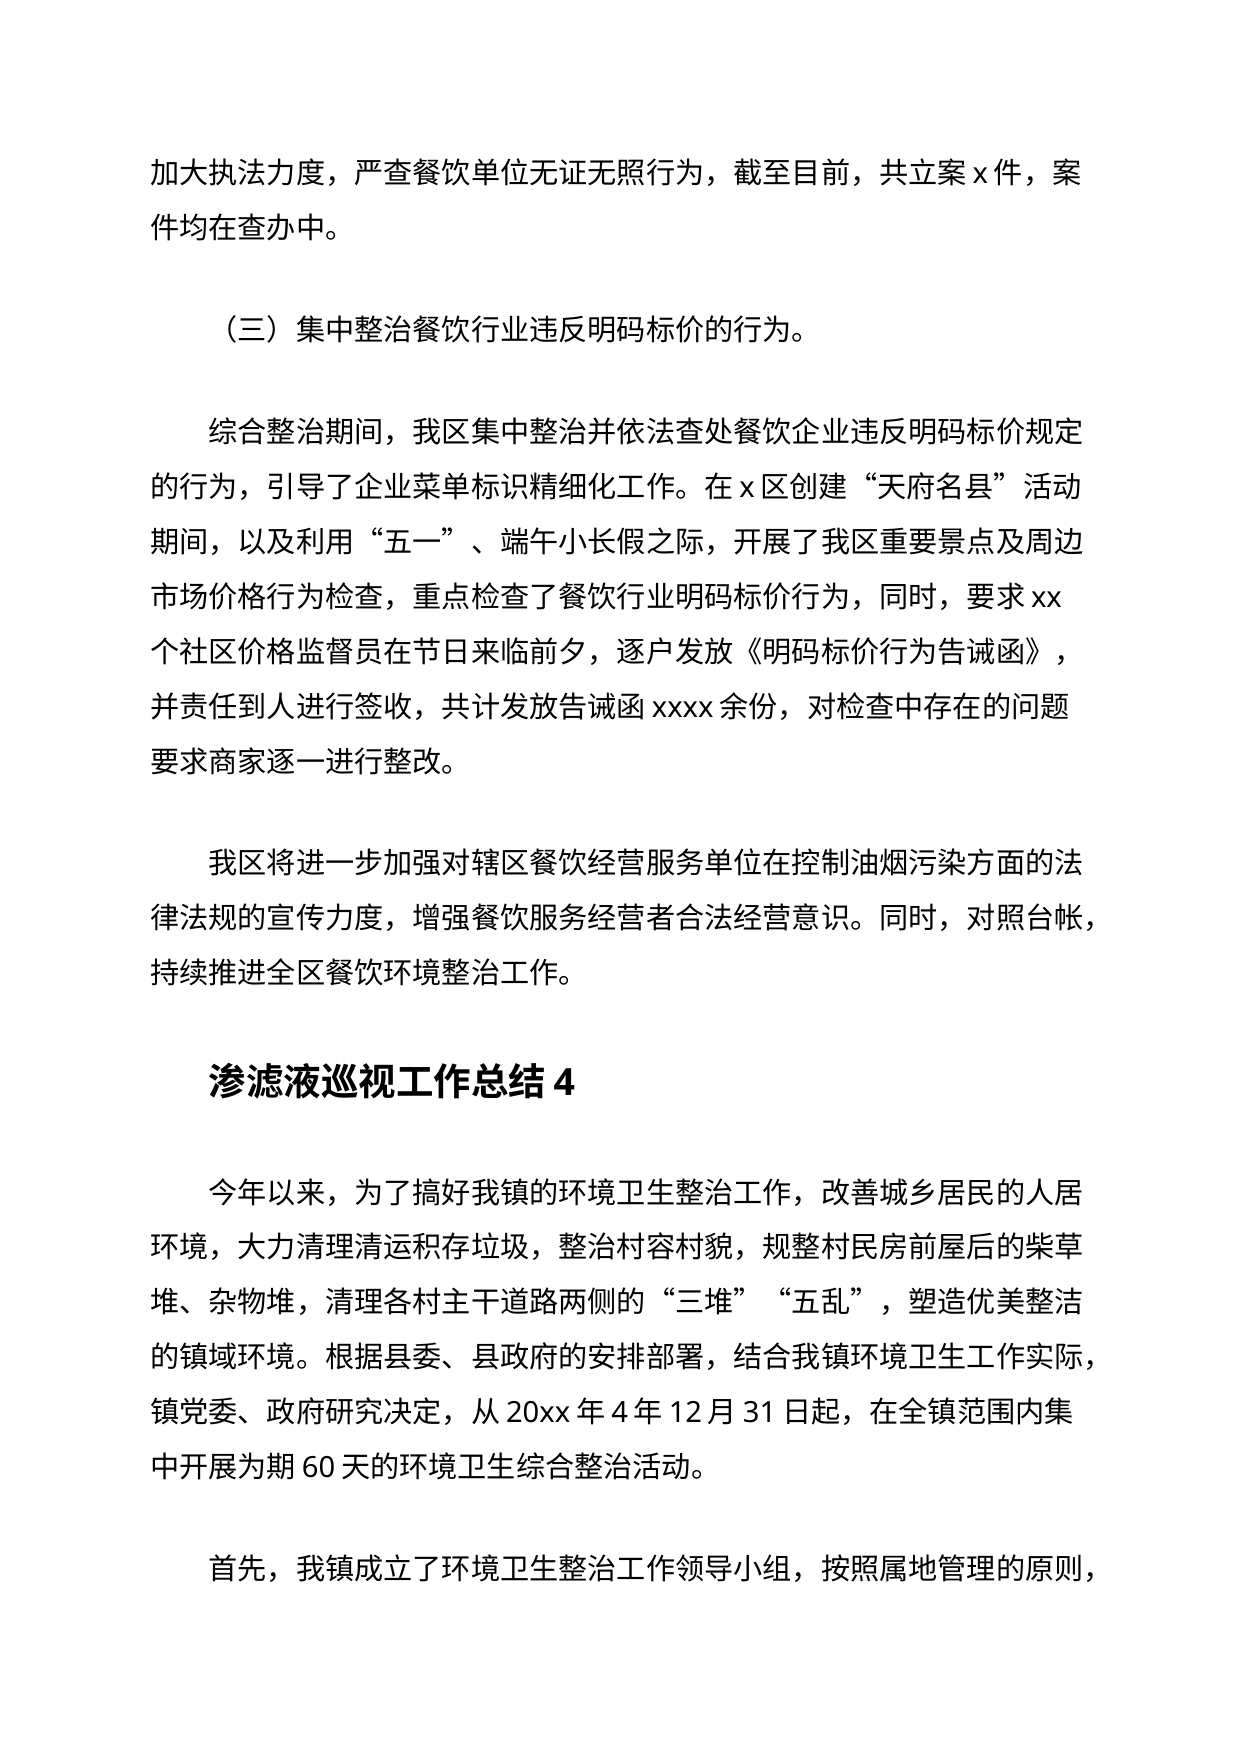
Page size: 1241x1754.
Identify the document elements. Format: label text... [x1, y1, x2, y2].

text 渗滤液巡视工作总结4 [150, 1052, 1090, 1106]
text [150, 150, 1090, 247]
text （三）集中整治餐饮行业违反明码标价的行为。 [150, 307, 1090, 349]
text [150, 1546, 1090, 1588]
text 综合整治期间，我区集中整治并依法查处餐饮企业违反明码标价规定的行为，引导了企业菜单标识精细化工作。在x区创建“天府名县”活动期间，以及利用“五一”、端午小长假之际，开展了我区重要景点及周边市场价格行为检查，重点检查了餐饮行业明码标价行为，同时，要求xx个社区价格监督员在节日来临前夕，逐户发放《明码标价行为告诫函》，并责任到人进行签收，共计发放告诫函xxxx余份，对检查中存在的问题要求商家逐一进行整改。 [150, 408, 1090, 781]
text 我区将进一步加强对辖区餐饮经营服务单位在控制油烟污染方面的法律法规的宣传力度，增强餐饮服务经营者合法经营意识。同时，对照台帐，持续推进全区餐饮环境整治工作。 [150, 840, 1090, 992]
text 今年以来，为了搞好我镇的环境卫生整治工作，改善城乡居民的人居环境，大力清理清运积存垃圾，整治村容村貌，规整村民房前屋后的柴草堆、杂物堆，清理各村主干道路两侧的“三堆”“五乱”，塑造优美整洁的镇域环境。根据县委、县政府的安排部署，结合我镇环境卫生工作实际，镇党委、政府研究决定，从20xx年4年12月31日起，在全镇范围内集中开展为期60天的环境卫生综合整治活动。 [150, 1169, 1090, 1486]
